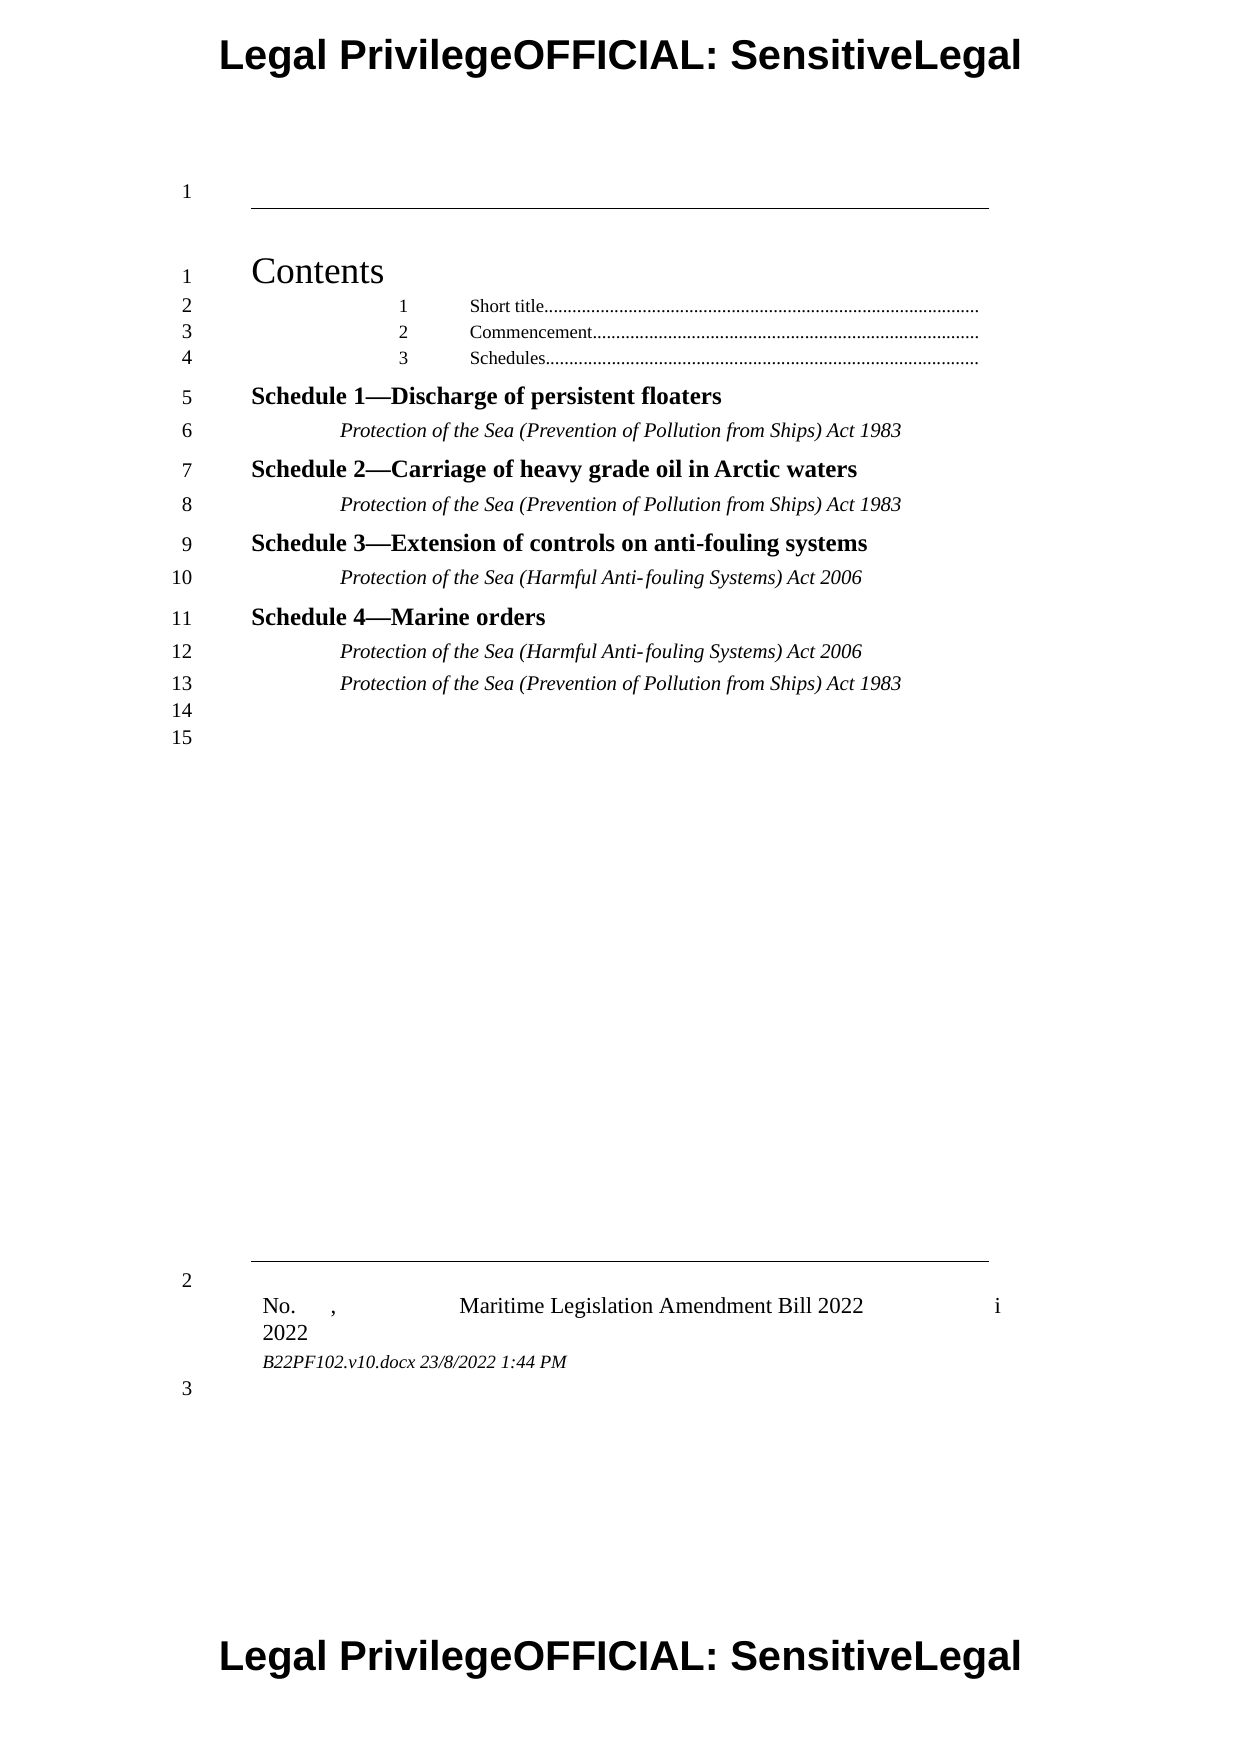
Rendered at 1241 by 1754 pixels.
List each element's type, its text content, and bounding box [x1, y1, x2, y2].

text Protection of the Sea (Prevention of Pollution from Ships) Act 1983 1 [340, 418, 930, 442]
text Protection of the Sea (Harmful Anti-fouling Systems) Act 2006 1 [340, 565, 930, 589]
text Protection of the Sea (Prevention of Pollution from Ships) Act 1983 1 [340, 671, 930, 695]
text 3 Schedules 1 [399, 347, 930, 368]
text Contents [251, 248, 989, 291]
text Schedule 4—Marine orders 1 [251, 602, 930, 631]
text Protection of the Sea (Harmful Anti-fouling Systems) Act 2006 1 [340, 639, 930, 663]
text 1 Short title 1 [399, 295, 930, 317]
text Protection of the Sea (Prevention of Pollution from Ships) Act 1983 1 [340, 492, 930, 516]
text Schedule 2—Carriage of heavy grade oil in Arctic waters 1 [251, 454, 930, 483]
text 2 Commencement 1 [399, 321, 930, 343]
text Schedule 1—Discharge of persistent floaters 1 [251, 381, 930, 409]
text Schedule 3—Extension of controls on anti-fouling systems 1 [251, 528, 930, 557]
